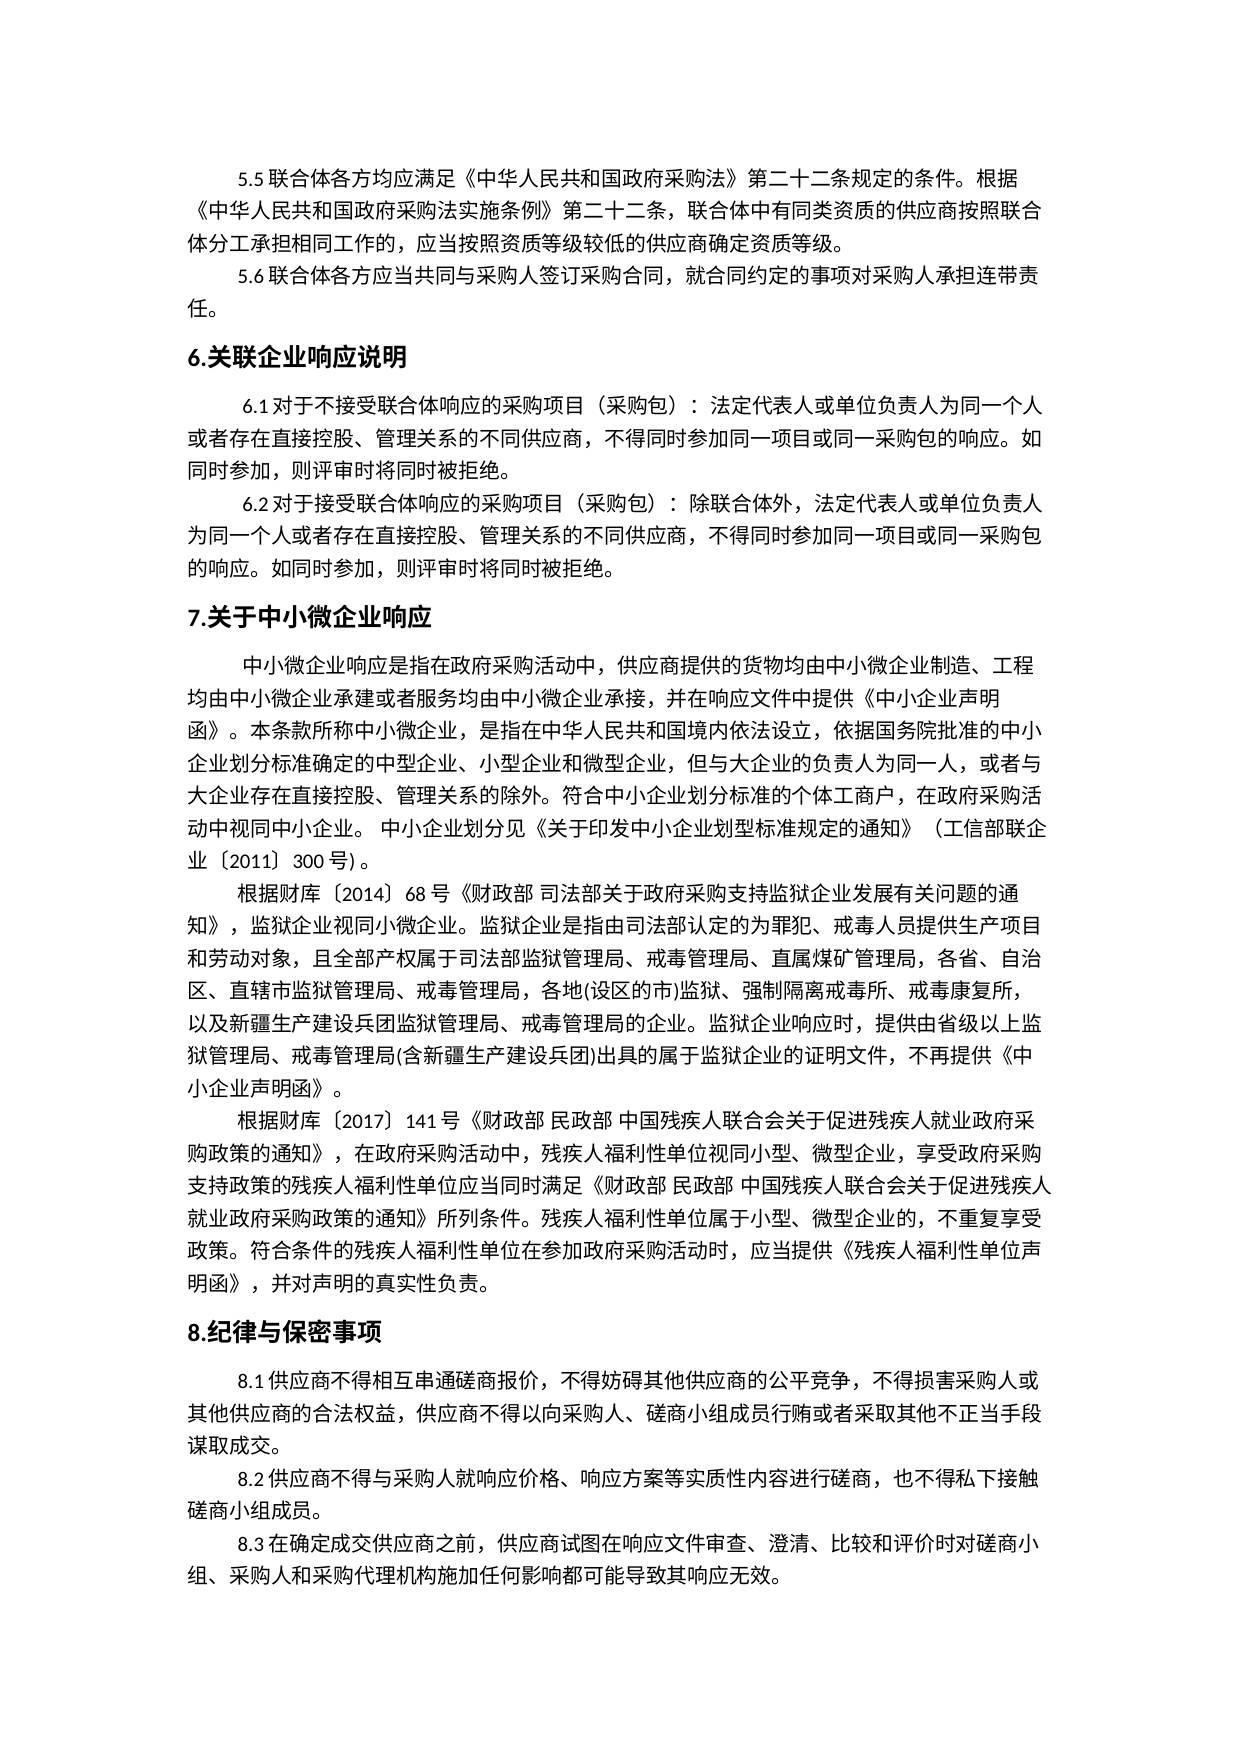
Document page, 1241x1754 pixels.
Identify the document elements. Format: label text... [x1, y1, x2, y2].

text 8.3在确定成交供应商之前，供应商试图在响应文件审查、澄清、比较和评价时对磋商小组、采购人和采购代理机构施加任何影响都可能导致其响应无效。 [187, 1527, 1053, 1592]
text 5.6联合体各方应当共同与采购人签订采购合同，就合同约定的事项对采购人承担连带责任。 [187, 259, 1053, 324]
text 根据财库〔2014〕68号《财政部 司法部关于政府采购支持监狱企业发展有关问题的通知》，监狱企业视同小微企业。监狱企业是指由司法部认定的为罪犯、戒毒人员提供生产项目和劳动对象，且全部产权属于司法部监狱管理局、戒毒管理局、直属煤矿管理局，各省、自治区、直辖市监狱管理局、戒毒管理局，各地(设区的市)监狱、强制隔离戒毒所、戒毒康复所，以及新疆生产建设兵团监狱管理局、戒毒管理局的企业。监狱企业响应时，提供由省级以上监狱管理局、戒毒管理局(含新疆生产建设兵团)出具的属于监狱企业的证明文件，不再提供《中小企业声明函》。 [187, 877, 1053, 1104]
text 8.纪律与保密事项 [187, 1299, 1053, 1364]
text 7.关于中小微企业响应 [187, 584, 1053, 649]
text 6.关联企业响应说明 [187, 324, 1053, 389]
text 根据财库〔2017〕141号《财政部 民政部 中国残疾人联合会关于促进残疾人就业政府采购政策的通知》，在政府采购活动中，残疾人福利性单位视同小型、微型企业，享受政府采购支持政策的残疾人福利性单位应当同时满足《财政部 民政部 中国残疾人联合会关于促进残疾人就业政府采购政策的通知》所列条件。残疾人福利性单位属于小型、微型企业的，不重复享受政策。符合条件的残疾人福利性单位在参加政府采购活动时，应当提供《残疾人福利性单位声明函》，并对声明的真实性负责。 [187, 1104, 1053, 1299]
text 6.1对于不接受联合体响应的采购项目（采购包）：法定代表人或单位负责人为同一个人或者存在直接控股、管理关系的不同供应商，不得同时参加同一项目或同一采购包的响应。如同时参加，则评审时将同时被拒绝。 [187, 389, 1053, 487]
text 中小微企业响应是指在政府采购活动中，供应商提供的货物均由中小微企业制造、工程均由中小微企业承建或者服务均由中小微企业承接，并在响应文件中提供《中小企业声明函》。本条款所称中小微企业，是指在中华人民共和国境内依法设立，依据国务院批准的中小企业划分标准确定的中型企业、小型企业和微型企业，但与大企业的负责人为同一人，或者与大企业存在直接控股、管理关系的除外。符合中小企业划分标准的个体工商户，在政府采购活动中视同中小企业。 中小企业划分见《关于印发中小企业划型标准规定的通知》（工信部联企业〔2011〕300号) 。 [187, 649, 1053, 877]
text 8.1供应商不得相互串通磋商报价，不得妨碍其他供应商的公平竞争，不得损害采购人或其他供应商的合法权益，供应商不得以向采购人、磋商小组成员行贿或者采取其他不正当手段谋取成交。 [187, 1364, 1053, 1462]
text 6.2对于接受联合体响应的采购项目（采购包）：除联合体外，法定代表人或单位负责人为同一个人或者存在直接控股、管理关系的不同供应商，不得同时参加同一项目或同一采购包的响应。如同时参加，则评审时将同时被拒绝。 [187, 487, 1053, 584]
text 5.5联合体各方均应满足《中华人民共和国政府采购法》第二十二条规定的条件。根据《中华人民共和国政府采购法实施条例》第二十二条，联合体中有同类资质的供应商按照联合体分工承担相同工作的，应当按照资质等级较低的供应商确定资质等级。 [187, 162, 1053, 259]
text 8.2供应商不得与采购人就响应价格、响应方案等实质性内容进行磋商，也不得私下接触磋商小组成员。 [187, 1462, 1053, 1527]
